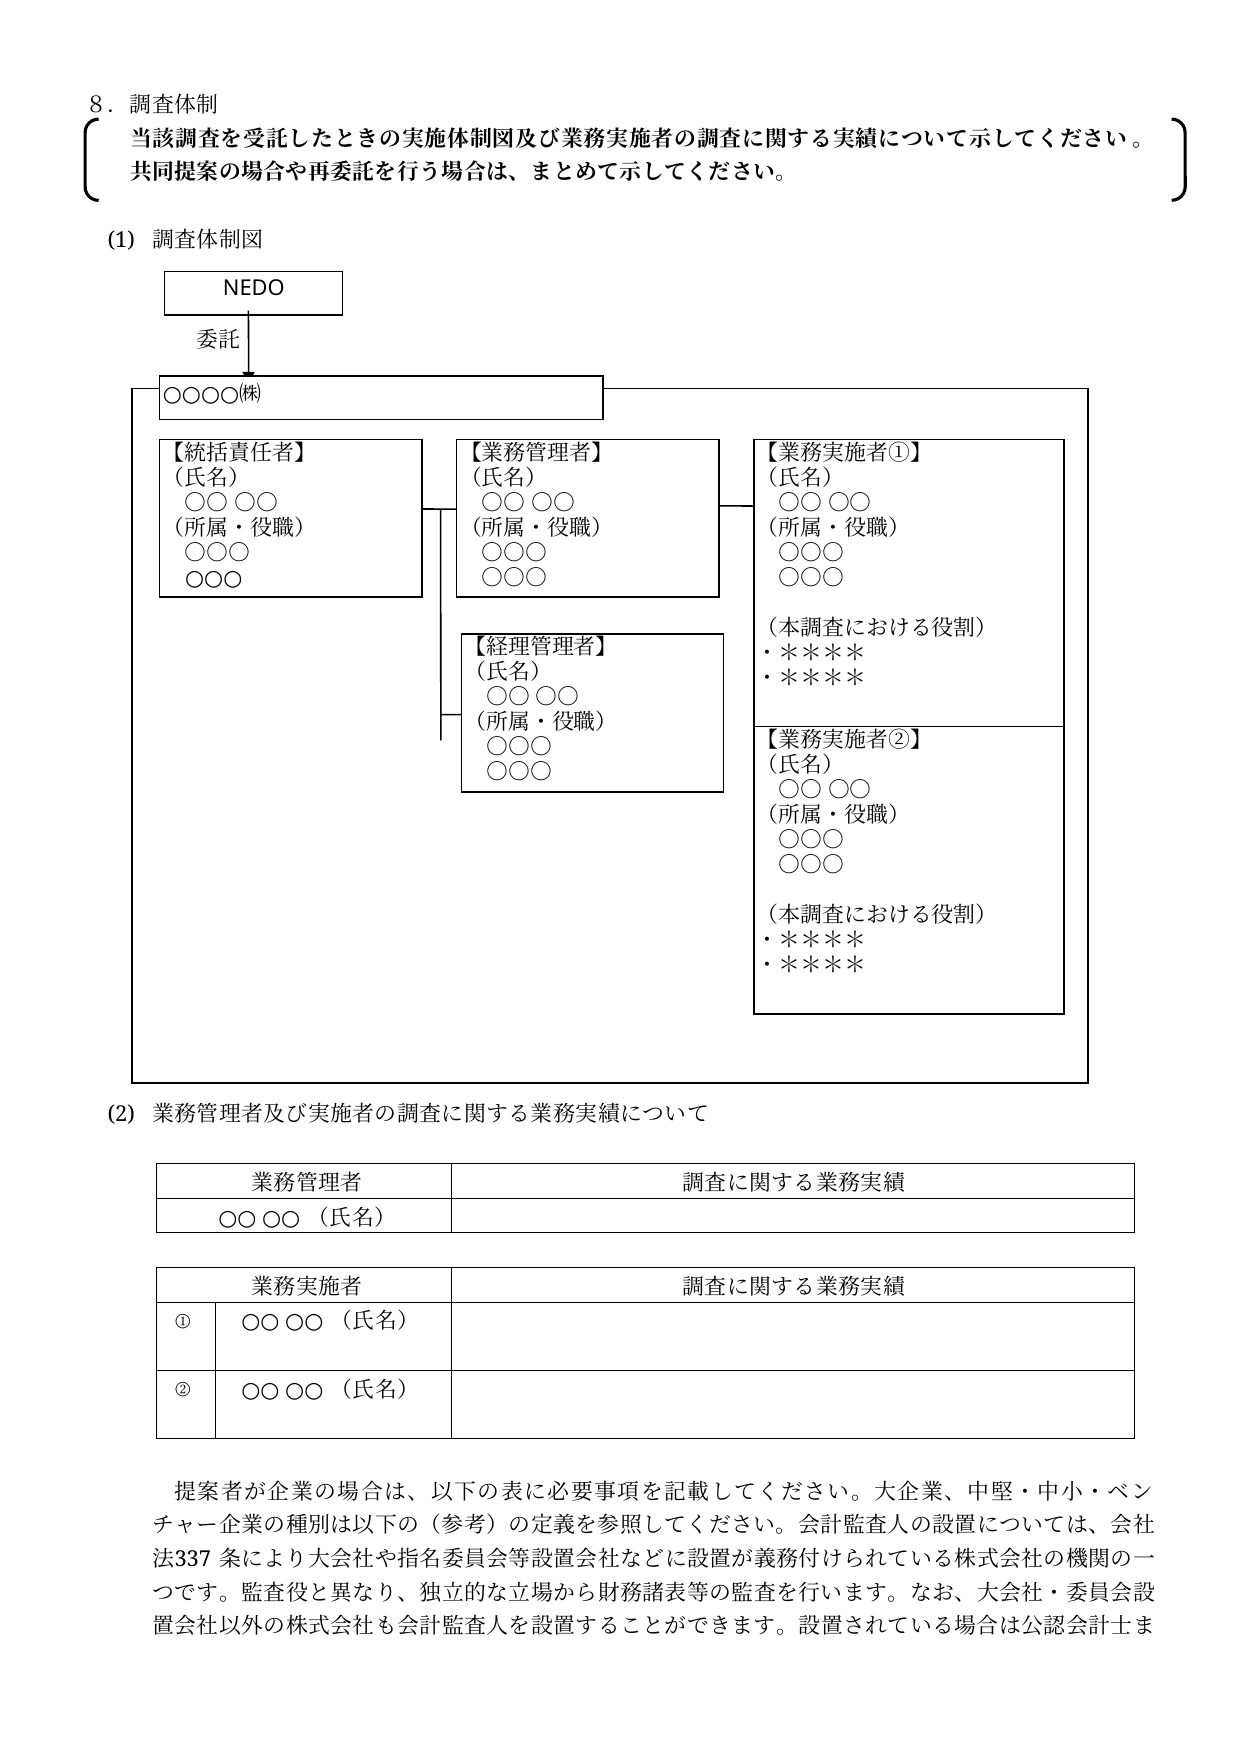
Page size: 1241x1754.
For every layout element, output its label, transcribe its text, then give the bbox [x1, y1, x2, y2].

table_cell [157, 1371, 215, 1438]
table_cell [452, 1371, 1134, 1438]
table_header 業務管理者 [157, 1164, 451, 1198]
text (1) 調査体制図 [85, 221, 1155, 254]
table_cell [452, 1303, 1134, 1370]
table_header 業務実施者 [157, 1268, 451, 1302]
table_cell [452, 1199, 1134, 1232]
table_cell ○○ ○○（氏名） [216, 1371, 451, 1438]
table_cell ○○ ○○（氏名） [216, 1303, 451, 1370]
table_header 調査に関する業務実績 [452, 1268, 1134, 1302]
table_cell [157, 1303, 215, 1370]
table_header 調査に関する業務実績 [452, 1164, 1134, 1198]
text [152, 1473, 1155, 1641]
table_cell ○○ ○○（氏名） [157, 1199, 451, 1232]
text (2) 業務管理者及び実施者の調査に関する業務実績について [85, 1096, 1155, 1129]
text 当該調査を受託したときの実施体制図及び業務実施者の調査に関する実績について示してください。共同提案の場合や再委託を行う場合は、まとめて示してください。 [108, 120, 1133, 187]
